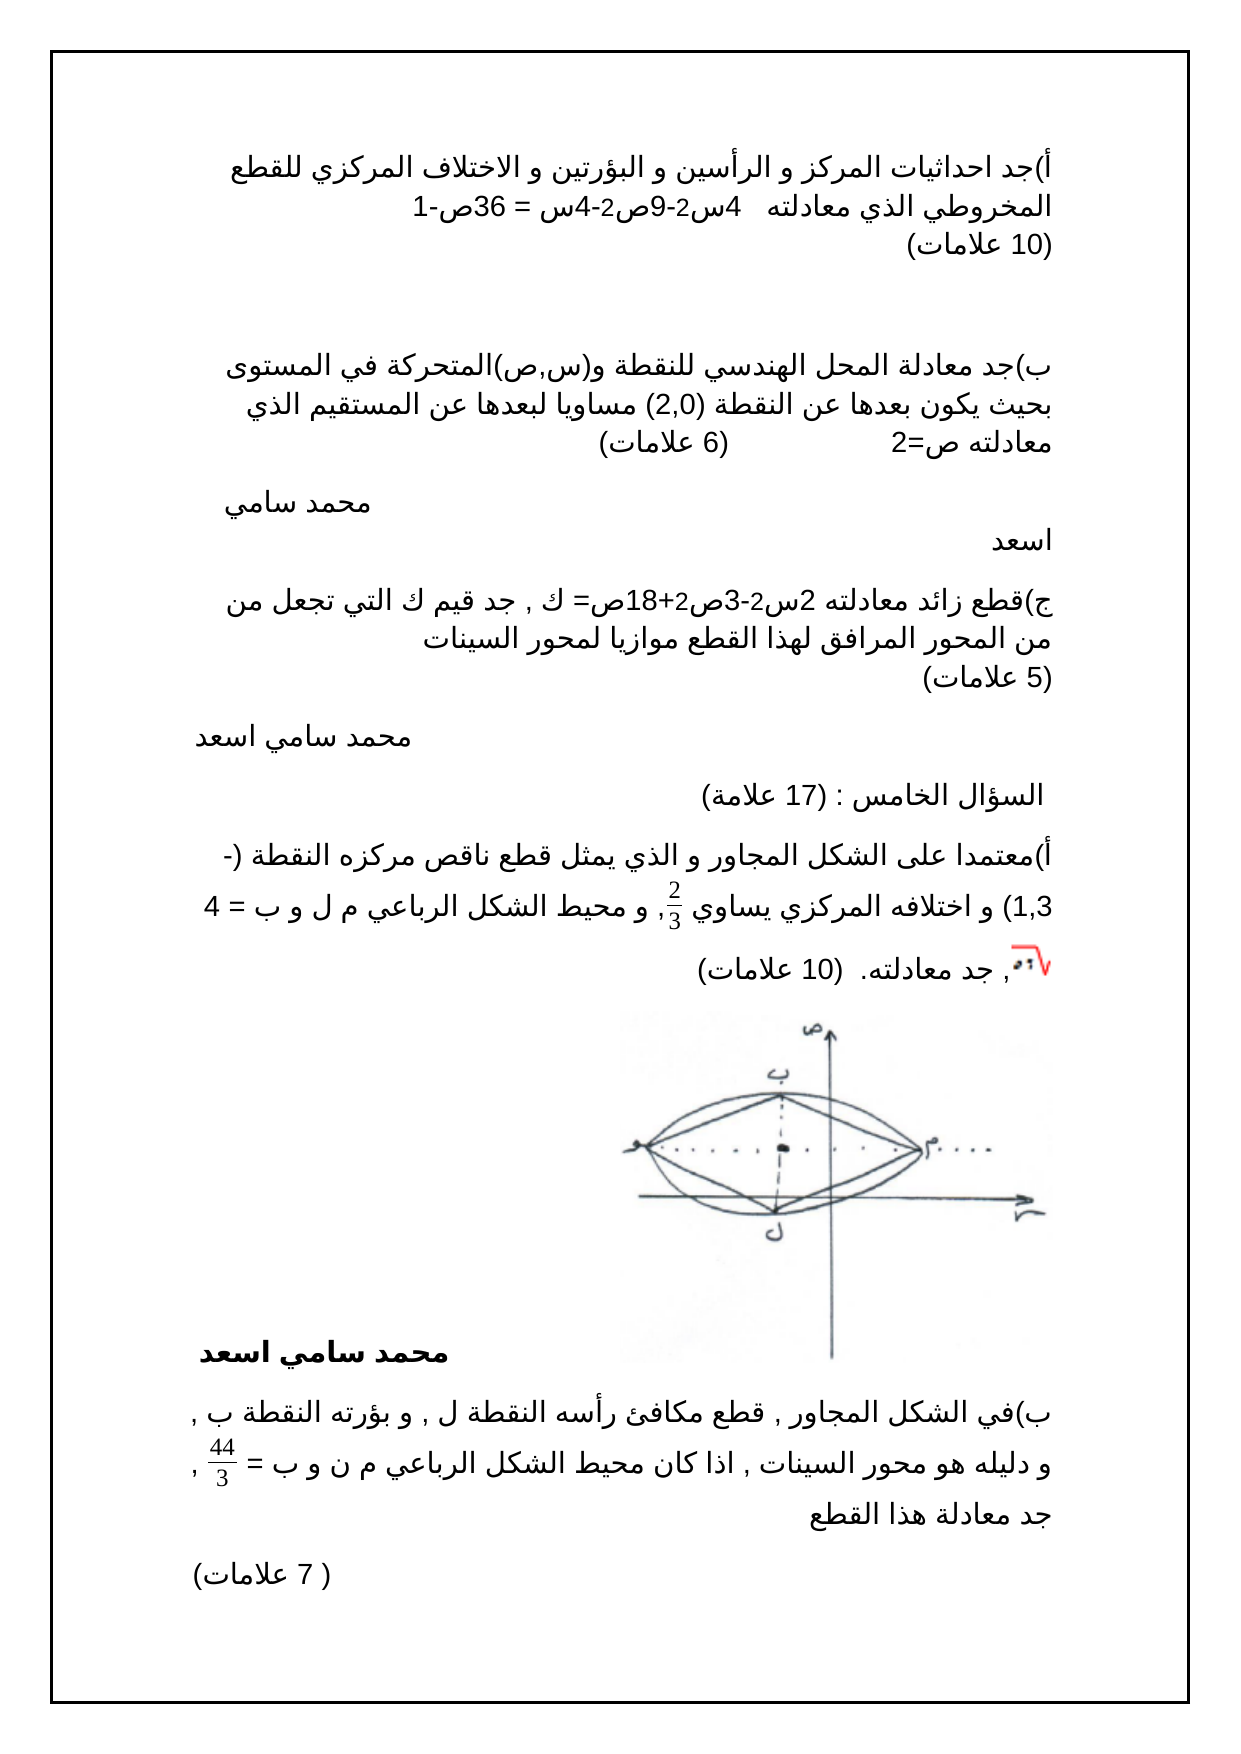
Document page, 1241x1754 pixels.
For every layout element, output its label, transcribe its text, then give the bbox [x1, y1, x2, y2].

text ( 7 علامات) [187, 1557, 1053, 1590]
picture [619, 1011, 1053, 1363]
text محمد سامي اسعد [187, 719, 1053, 753]
text أ)معتمدا على الشكل المجاور و الذي يمثل قطع ناقص مركزه النقطة (-1,3) و اختلافه المركزي يساوي , و محيط الشكل الرباعي م ل و ب = 4, جد معادلته. (10 علامات) [187, 838, 1053, 986]
picture [1010, 939, 1053, 980]
text ب)جد معادلة المحل الهندسي للنقطة و(س,ص)المتحركة في المستوى بحيث يكون بعدها عن النقطة (2,0) مساويا لبعدها عن المستقيم الذي معادلته ص=2 (6 علامات) [187, 348, 1053, 459]
text ج)قطع زائد معادلته 2س2-3ص2+18ص= ك , جد قيم ك التي تجعل من من المحور المرافق لهذا القطع موازيا لمحور السينات (5 علامات) [187, 583, 1053, 693]
text السؤال الخامس : (17 علامة) [187, 778, 1053, 812]
text أ)جد احداثيات المركز و الرأسين و البؤرتين و الاختلاف المركزي للقطع المخروطي الذي معادلته 4س2-9ص2-4س = 36ص-1 (10 علامات) [187, 150, 1053, 261]
text ب)في الشكل المجاور , قطع مكافئ رأسه النقطة ل , و بؤرته النقطة ب , و دليله هو محور السينات , اذا كان محيط الشكل الرباعي م ن و ب = , جد معادلة هذا القطع [187, 1395, 1053, 1531]
text محمد سامي اسعد [187, 485, 1053, 557]
